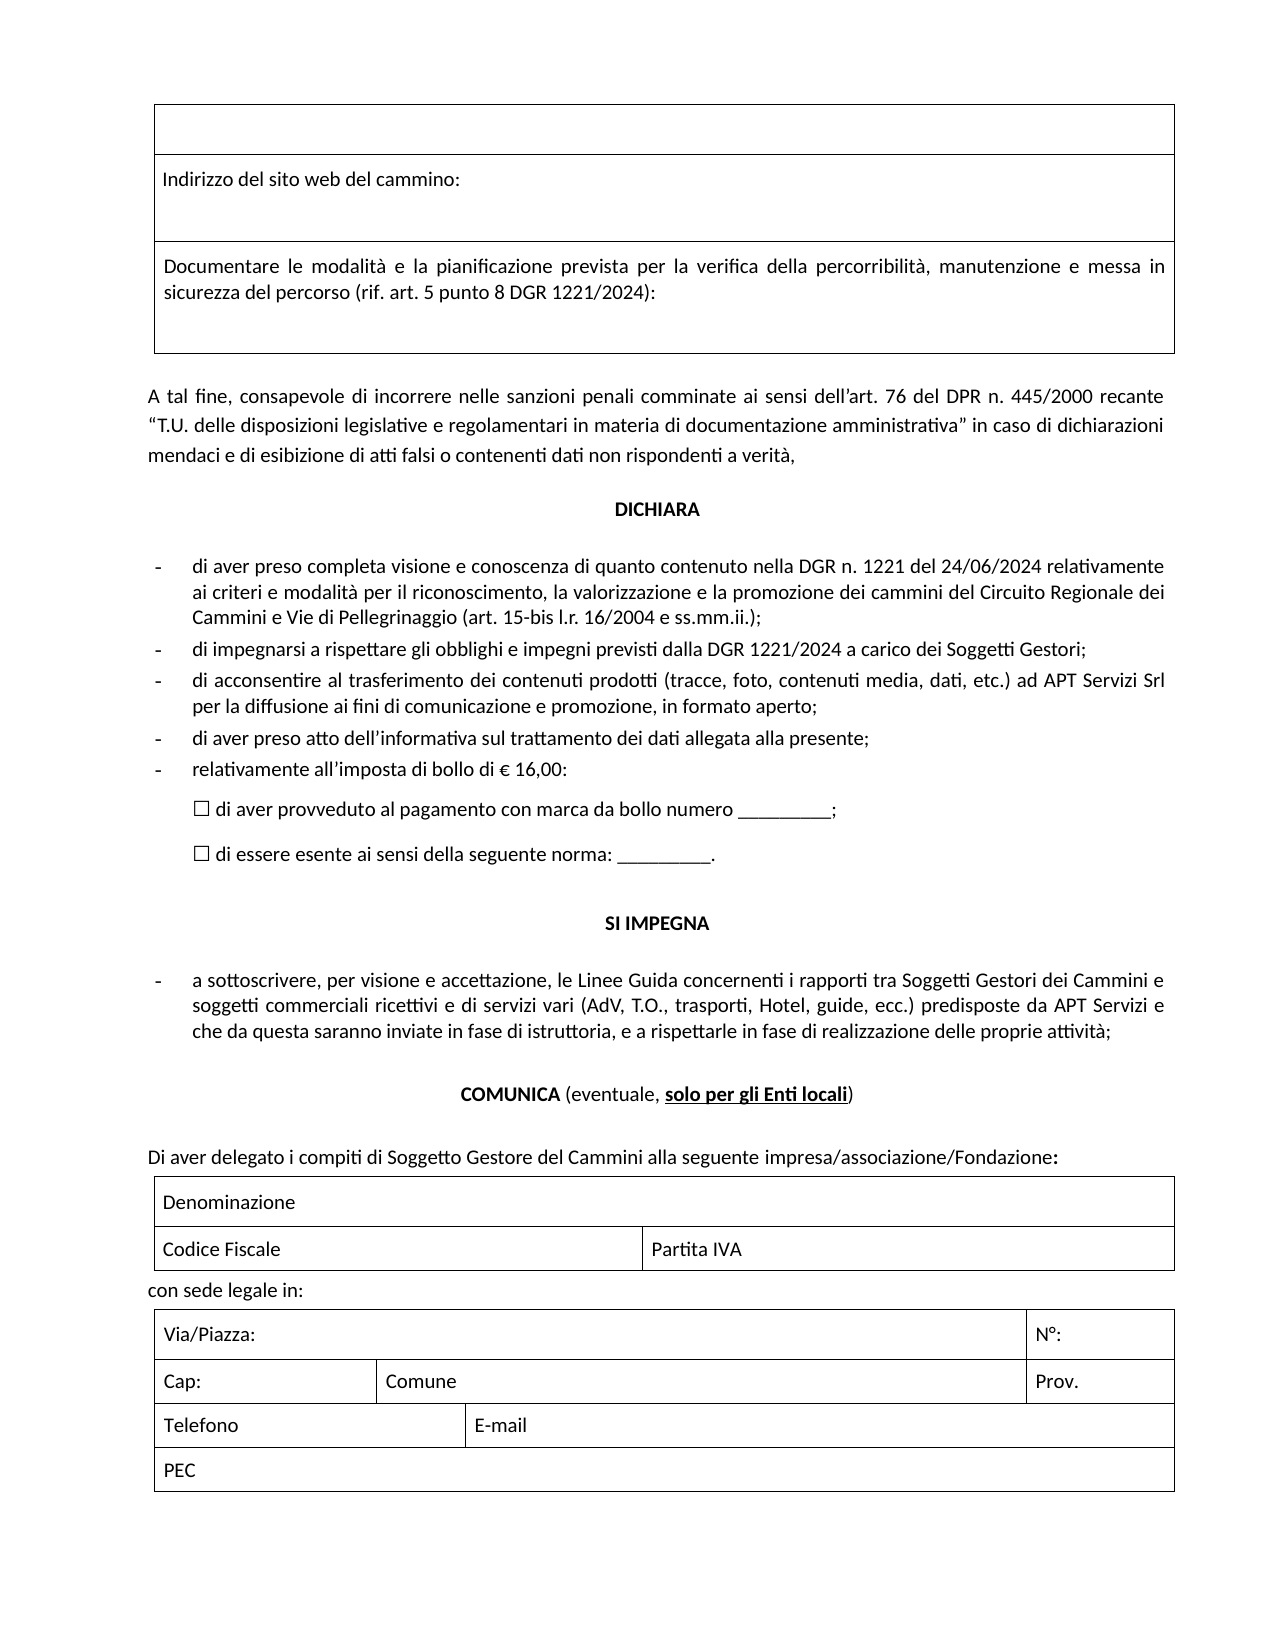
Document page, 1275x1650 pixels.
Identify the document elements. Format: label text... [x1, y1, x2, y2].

text di essere esente ai sensi della seguente norma: _________. [192, 839, 1167, 868]
table_header Via/Piazza: [155, 1310, 1026, 1359]
text A tal fine, consapevole di incorrere nelle sanzioni penali comminate ai sensi dell’art. 76 del DPR n. 445/2000 recante “T.U. delle disposizioni legislative e regolamentari in materia di documentazione amministrativa” in caso di dichiarazioni mendaci e di esibizione di atti falsi o contenenti dati non rispondenti a verità, [148, 383, 1167, 467]
table_header Denominazione [155, 1177, 1174, 1226]
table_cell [155, 105, 1174, 153]
table_cell Codice Fiscale [155, 1227, 642, 1270]
list di impegnarsi a rispettare gli obblighi e impegni previsti dalla DGR 1221/2024 a carico dei Soggetti Gestori; [154, 636, 1167, 661]
table_header N°: [1027, 1310, 1174, 1359]
table_cell Prov. [1027, 1360, 1174, 1403]
list relativamente all’imposta di bollo di € 16,00: [154, 756, 1167, 782]
text COMUNICA (eventuale, solo per gli Enti locali) [148, 1081, 1167, 1107]
text Di aver delegato i compiti di Soggetto Gestore del Cammini alla seguente impresa/associazione/Fondazione: [148, 1144, 1167, 1170]
list di aver preso completa visione e conoscenza di quanto contenuto nella DGR n. 1221 del 24/06/2024 relativamente ai criteri e modalità per il riconoscimento, la valorizzazione e la promozione dei cammini del Circuito Regionale dei Cammini e Vie di Pellegrinaggio (art. 15-bis l.r. 16/2004 e ss.mm.ii.); [154, 553, 1167, 630]
text con sede legale in: [148, 1277, 1167, 1303]
table_cell Indirizzo del sito web del cammino: [155, 155, 1174, 241]
table_cell Documentare le modalità e la pianificazione prevista per la verifica della percorribilità, manutenzione e messa in sicurezza del percorso (rif. art. 5 punto 8 DGR 1221/2024): [155, 242, 1174, 353]
text di aver provveduto al pagamento con marca da bollo numero _________; [192, 794, 1167, 823]
text DICHIARA [148, 496, 1167, 522]
list a sottoscrivere, per visione e accettazione, le Linee Guida concernenti i rapporti tra Soggetti Gestori dei Cammini e soggetti commerciali ricettivi e di servizi vari (AdV, T.O., trasporti, Hotel, guide, ecc.) predisposte da APT Servizi e che da questa saranno inviate in fase di istruttoria, e a rispettarle in fase di realizzazione delle proprie attività; [154, 967, 1167, 1043]
table_cell Comune [377, 1360, 1026, 1403]
table_cell PEC [155, 1448, 1174, 1491]
table_cell E-mail [466, 1404, 1174, 1447]
table_cell Partita IVA [643, 1227, 1174, 1270]
text SI IMPEGNA [148, 910, 1167, 935]
list di aver preso atto dell’informativa sul trattamento dei dati allegata alla presente; [154, 725, 1167, 750]
table_cell Telefono [155, 1404, 465, 1447]
table_cell Cap: [155, 1360, 376, 1403]
list di acconsentire al trasferimento dei contenuti prodotti (tracce, foto, contenuti media, dati, etc.) ad APT Servizi Srl per la diffusione ai fini di comunicazione e promozione, in formato aperto; [154, 668, 1167, 718]
